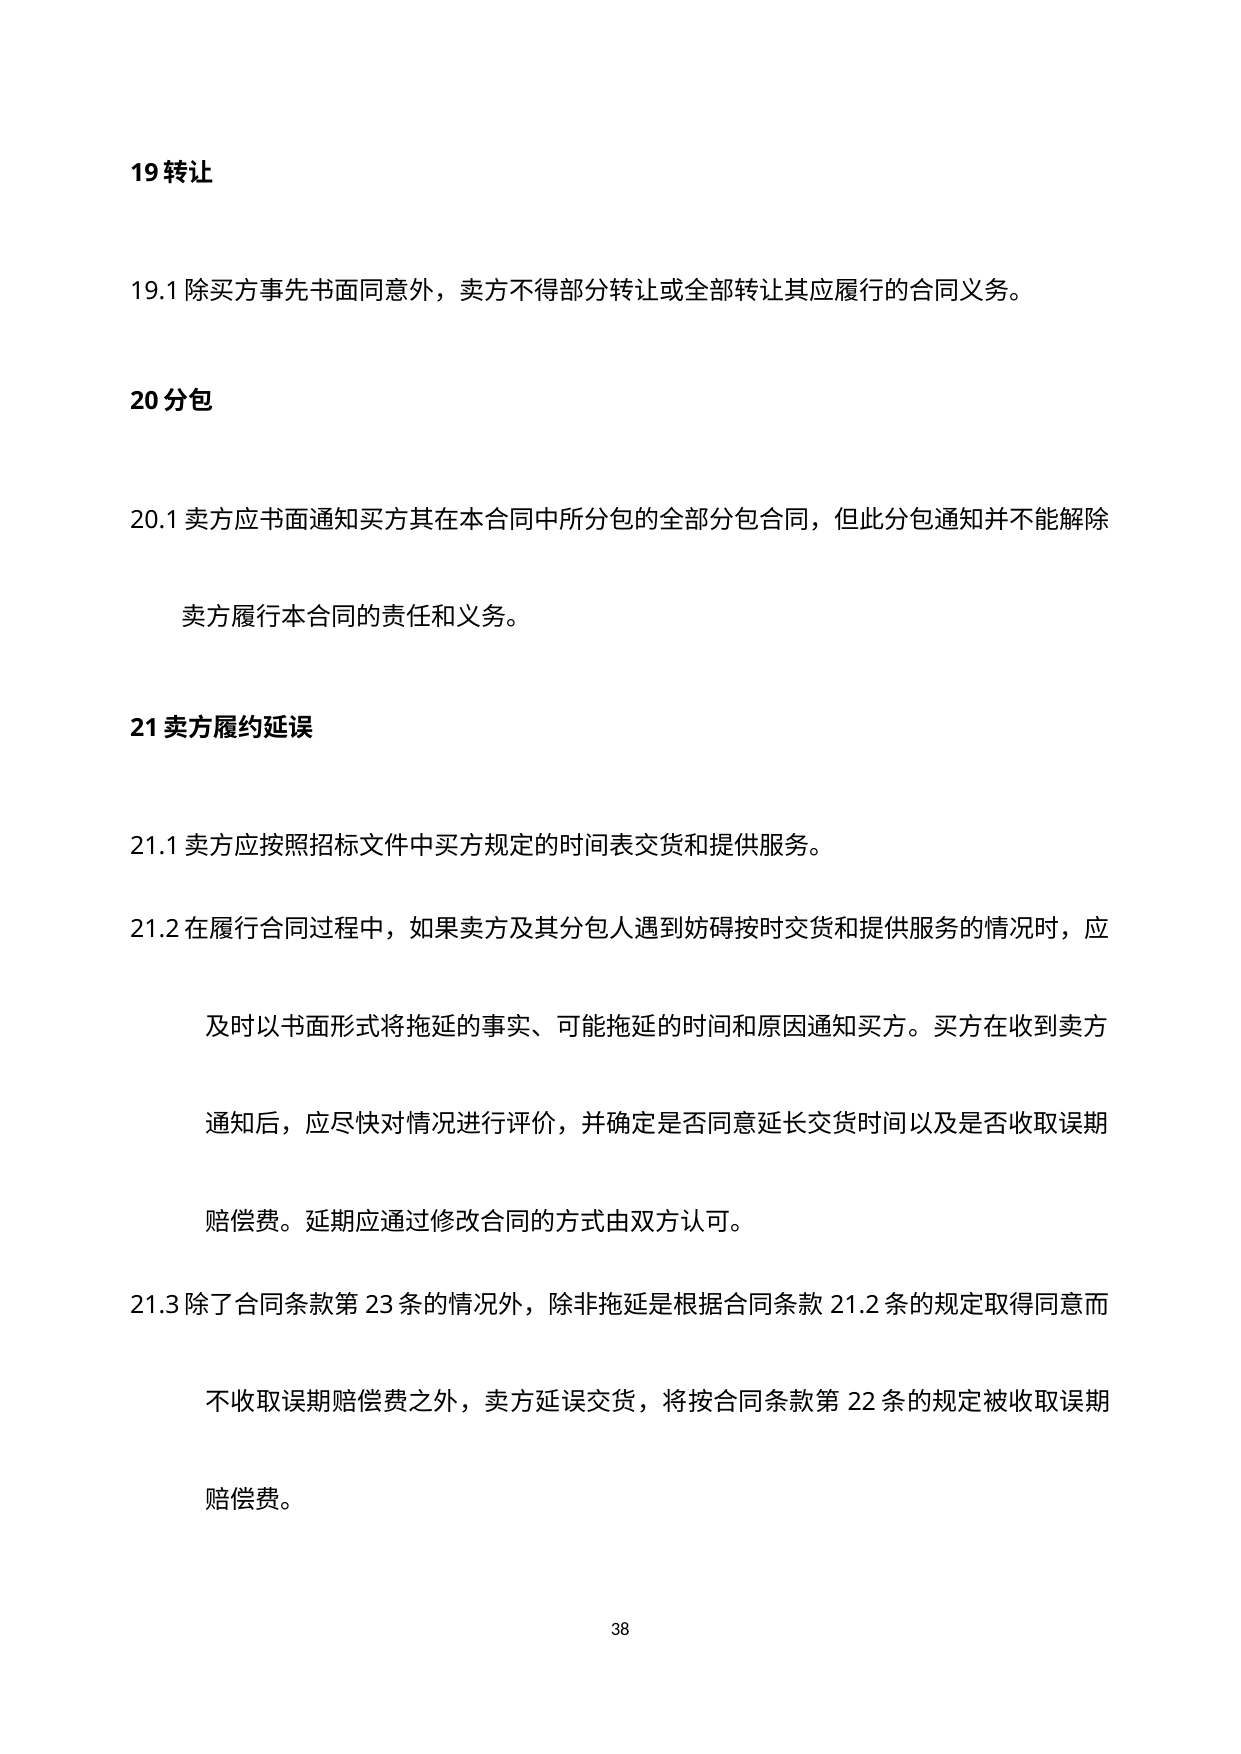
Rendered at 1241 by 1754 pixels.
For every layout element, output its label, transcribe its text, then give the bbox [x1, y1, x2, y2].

text 21.2在履行合同过程中，如果卖方及其分包人遇到妨碍按时交货和提供服务的情况时，应及时以书面形式将拖延的事实、可能拖延的时间和原因通知买方。买方在收到卖方通知后，应尽快对情况进行评价，并确定是否同意延长交货时间以及是否收取误期赔偿费。延期应通过修改合同的方式由双方认可。 [130, 894, 1110, 1252]
subtitle 21卖方履约延误 [130, 693, 1110, 758]
text 21.3除了合同条款第23条的情况外，除非拖延是根据合同条款21.2条的规定取得同意而不收取误期赔偿费之外，卖方延误交货，将按合同条款第22条的规定被收取误期赔偿费。 [130, 1270, 1110, 1530]
subtitle 20分包 [130, 366, 1110, 431]
text 20.1卖方应书面通知买方其在本合同中所分包的全部分包合同，但此分包通知并不能解除卖方履行本合同的责任和义务。 [130, 485, 1110, 647]
text 19.1除买方事先书面同意外，卖方不得部分转让或全部转让其应履行的合同义务。 [130, 256, 1110, 321]
text 21.1卖方应按照招标文件中买方规定的时间表交货和提供服务。 [130, 811, 1110, 876]
subtitle 19转让 [130, 138, 1110, 203]
